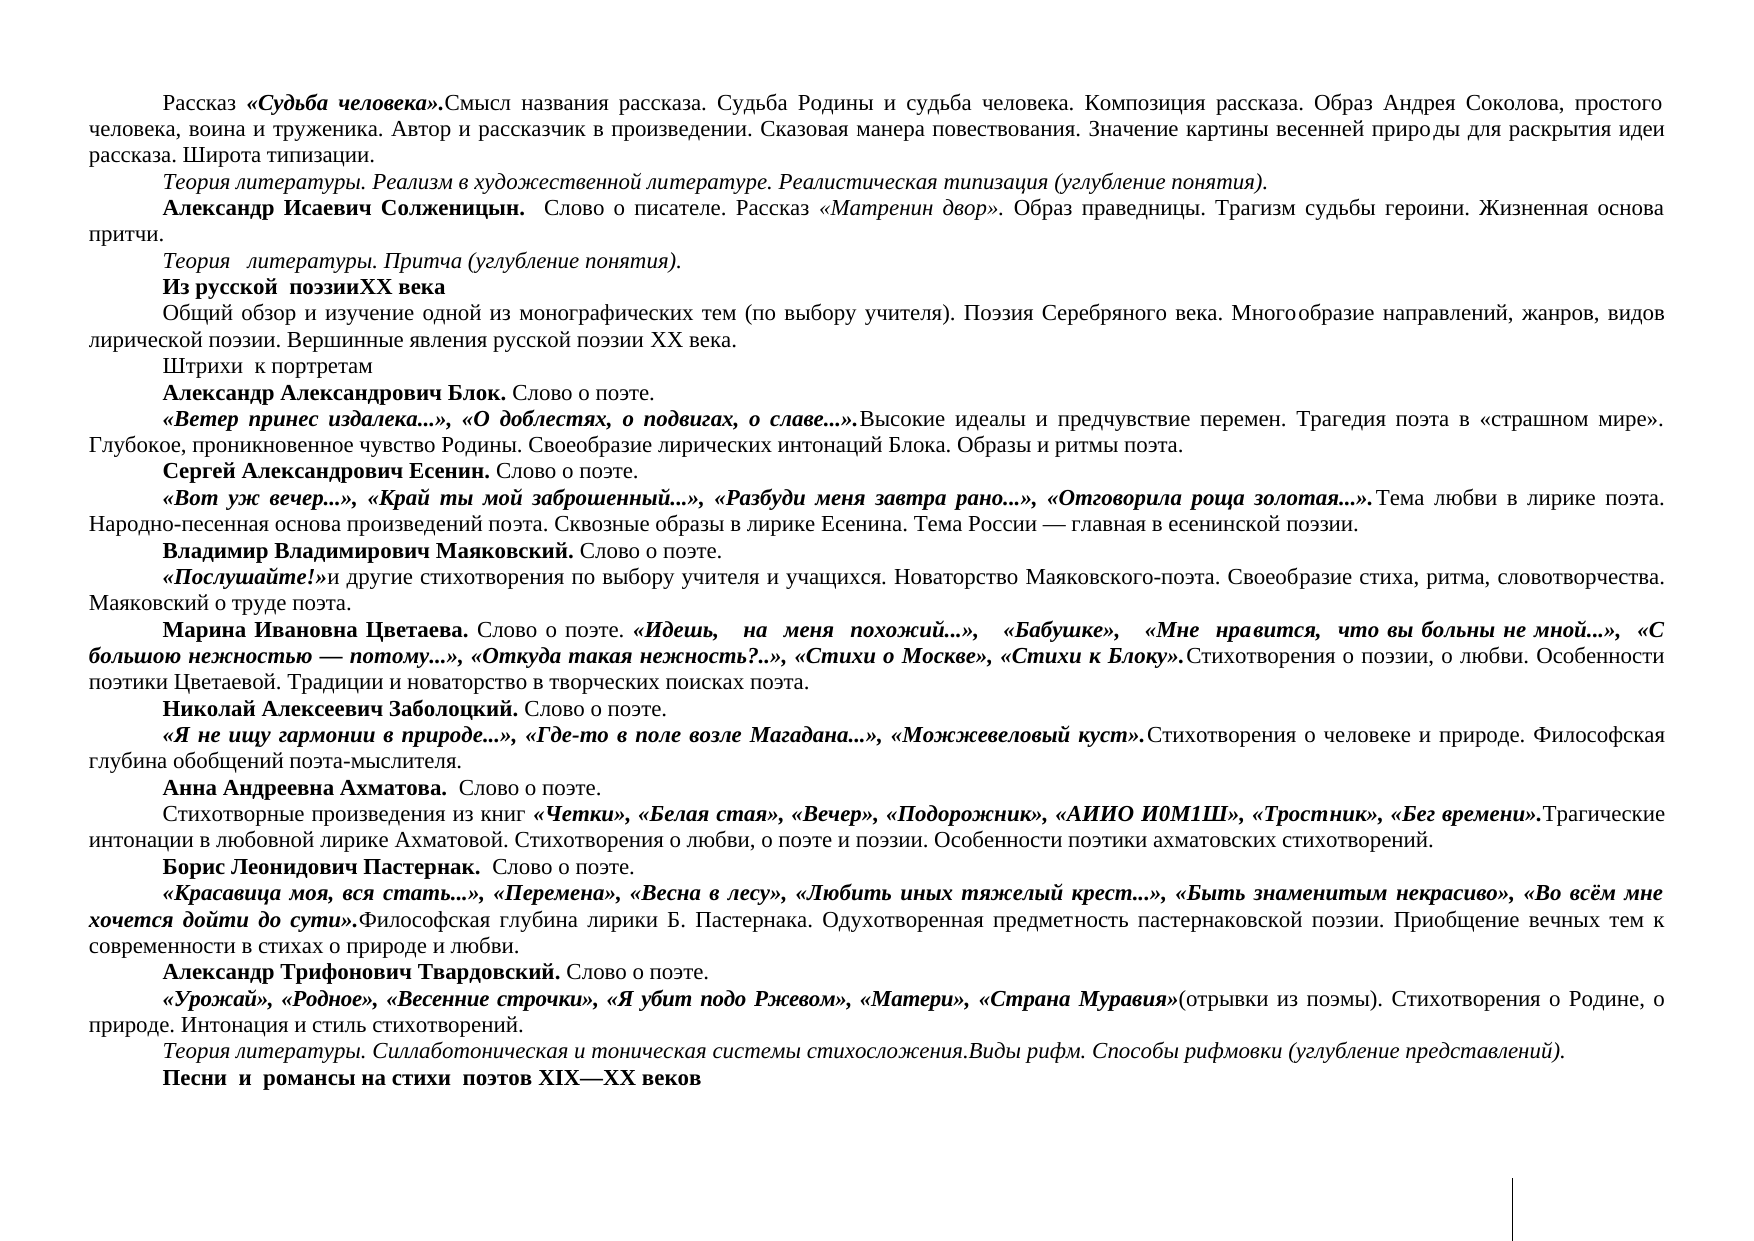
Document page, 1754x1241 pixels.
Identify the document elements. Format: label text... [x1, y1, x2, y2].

text Александр Александрович Блок. Слово о поэте. [89, 378, 1665, 405]
text Сергей Александрович Есенин. Слово о поэте. [89, 458, 1665, 484]
text Из русской поэзииXX века [89, 273, 1665, 299]
text Теория литературы. Силлаботоническая и тоническая системы стихосложения.Виды рифм. Способы рифмовки (углубление представлений). [89, 1037, 1665, 1064]
text Николай Алексеевич Заболоцкий. Слово о поэте. [89, 695, 1665, 721]
text «Красавица моя, вся стать...», «Перемена», «Весна в лесу», «Любить иных тяжелый крест...», «Быть знаменитым некрасиво», «Во всём мне хочется дойти до сути».Философская глубина лирики Б. Пастернака. Одухотворенная предметность пастернаковской поэзии. Приобщение вечных тем к современности в стихах о природе и любви. [89, 879, 1665, 958]
text Стихотворные произведения из книг «Четки», «Белая стая», «Вечер», «Подорожник», «АИИО И0М1Ш», «Тростник», «Бег времени».Трагические интонации в любовной лирике Ахматовой. Стихотворения о любви, о поэте и поэзии. Особенности поэтики ахматовских стихотворений. [89, 800, 1665, 853]
text «Я не ищу гармонии в природе...», «Где-то в поле возле Магадана...», «Можжевеловый куст».Стихотворения о человеке и природе. Философская глубина обобщений поэта-мыслителя. [89, 721, 1665, 774]
text Теория литературы. Притча (углубление понятия). [89, 247, 1665, 273]
text «Послушайте!»и другие стихотворения по выбору учителя и учащихся. Новаторство Маяковского-поэта. Своеобразие стиха, ритма, словотворчества. Маяковский о труде поэта. [89, 563, 1665, 616]
text Анна Андреевна Ахматова. Слово о поэте. [89, 774, 1665, 800]
text Борис Леонидович Пастернак. Слово о поэте. [89, 853, 1665, 879]
text «Ветер принес издалека...», «О доблестях, о подвигах, о славе...».Высокие идеалы и предчувствие перемен. Трагедия поэта в «страшном мире». Глубокое, проникновенное чувство Родины. Своеобразие лирических интонаций Блока. Образы и ритмы поэта. [89, 405, 1665, 458]
text Марина Ивановна Цветаева. Слово о поэте. «Идешь, на меня похожий...», «Бабушке», «Мне нравится, что вы больны не мной...», «С большою нежностью — потому...», «Откуда такая нежность?..», «Стихи о Москве», «Стихи к Блоку».Стихотворения о поэзии, о любви. Особенности поэтики Цветаевой. Традиции и новаторство в творческих поисках поэта. [89, 616, 1665, 695]
text «Вот уж вечер...», «Край ты мой заброшенный...», «Разбуди меня завтра рано...», «Отговорила роща золотая...».Тема любви в лирике поэта. Народно-песенная основа произведений поэта. Сквозные образы в лирике Есенина. Тема России — главная в есенинской поэзии. [89, 484, 1665, 537]
text Александр Исаевич Солженицын. Слово о писателе. Рассказ «Матренин двор». Образ праведницы. Трагизм судьбы героини. Жизненная основа притчи. [89, 194, 1665, 247]
text «Урожай», «Родное», «Весенние строчки», «Я убит подо Ржевом», «Матери», «Страна Муравия»(отрывки из поэмы). Стихотворения о Родине, о природе. Интонация и стиль стихотворений. [89, 985, 1665, 1037]
text Теория литературы. Реализм в художественной литературе. Реалистическая типизация (углубление понятия). [89, 168, 1665, 194]
text Штрихи к портретам [89, 352, 1665, 378]
text Общий обзор и изучение одной из монографических тем (по выбору учителя). Поэзия Серебряного века. Многообразие направлений, жанров, видов лирической поэзии. Вершинные явления русской поэзии XX века. [89, 299, 1665, 352]
text Александр Трифонович Твардовский. Слово о поэте. [89, 958, 1665, 985]
text Владимир Владимирович Маяковский. Слово о поэте. [89, 537, 1665, 563]
text Песни и романсы на стихи поэтов XIX—XX веков [89, 1064, 1665, 1090]
text Рассказ «Судьба человека».Смысл названия рассказа. Судьба Родины и судьба человека. Композиция рассказа. Образ Андрея Соколова, простого человека, воина и труженика. Автор и рассказчик в произведении. Сказовая манера повествования. Значение картины весенней природы для раскрытия идеи рассказа. Широта типизации. [89, 89, 1665, 168]
